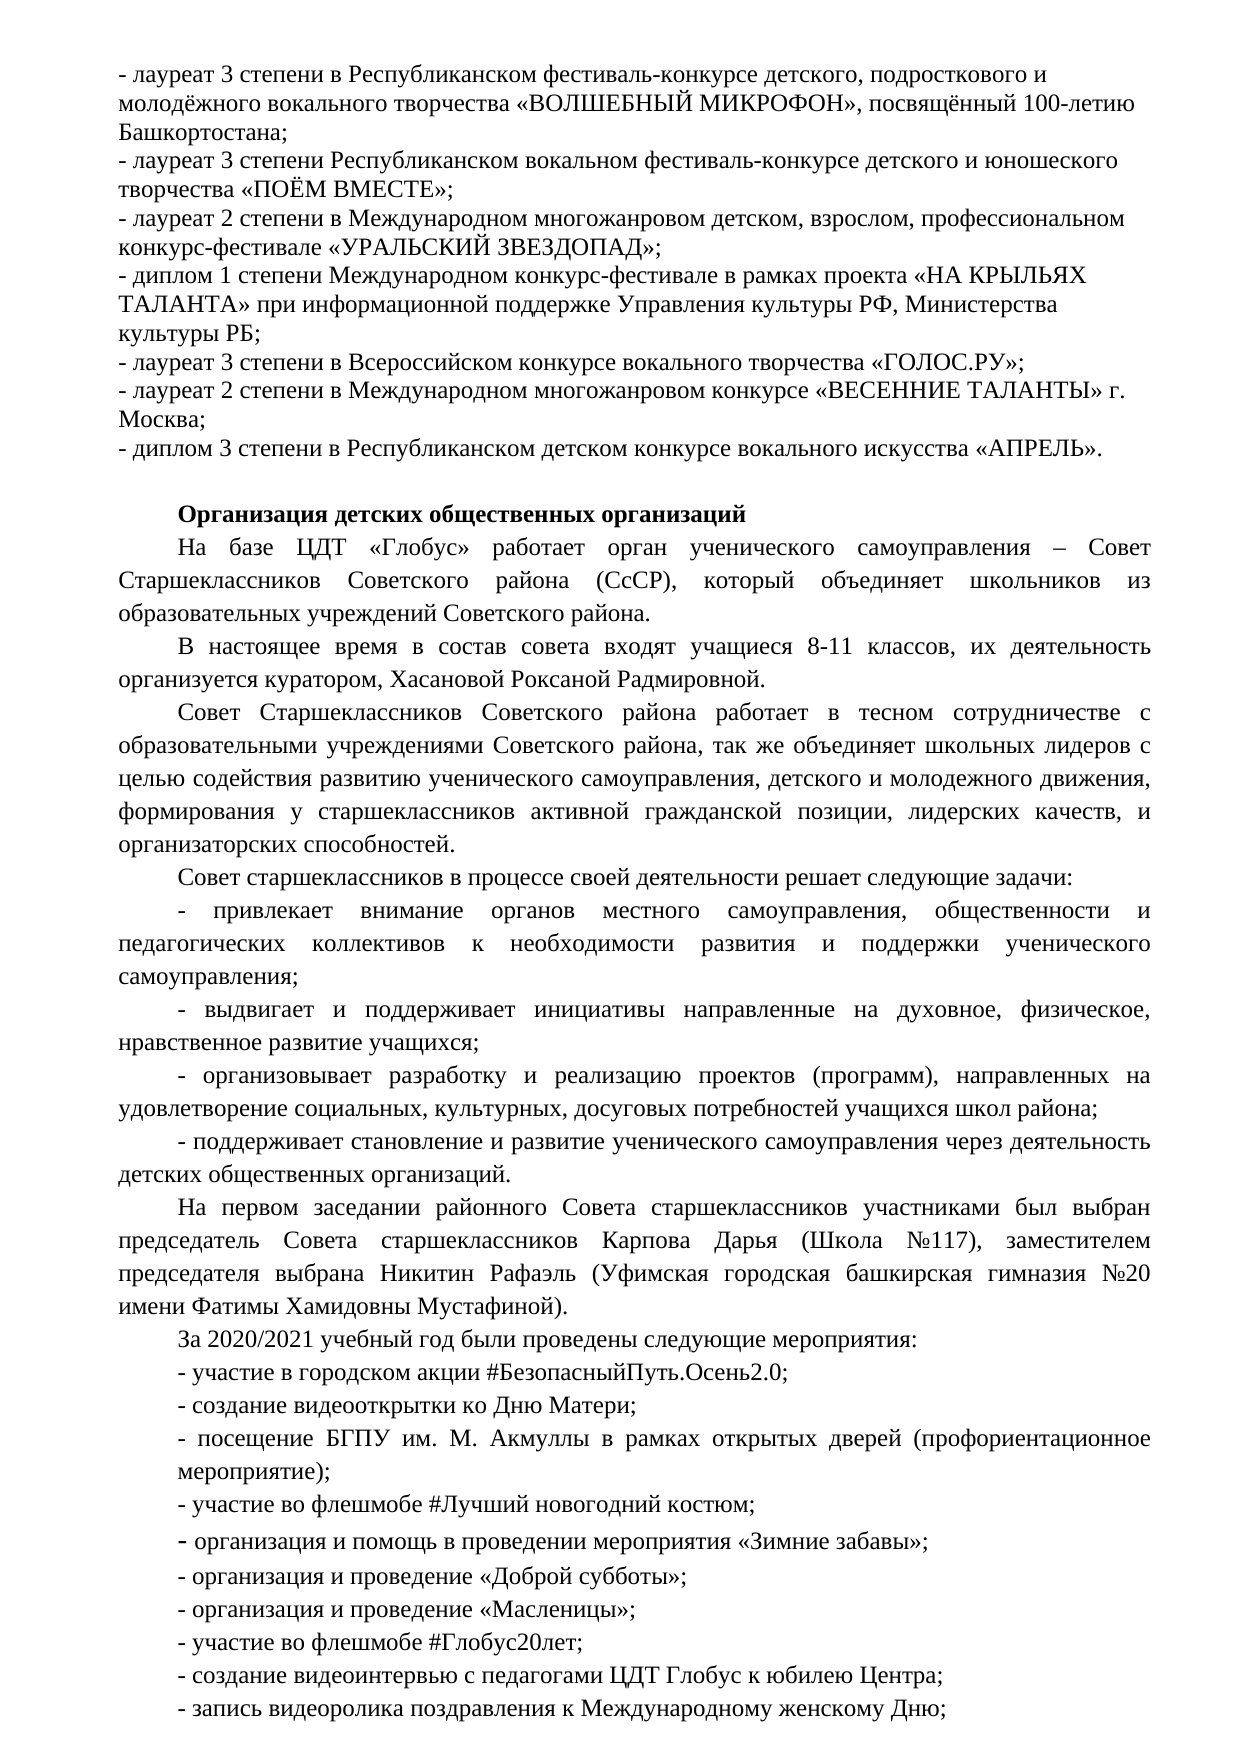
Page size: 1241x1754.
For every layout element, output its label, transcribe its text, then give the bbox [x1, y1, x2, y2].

text На базе ЦДТ «Глобус» работает орган ученического самоуправления – Совет Старшеклассников Советского района (СсСР), который объединяет школьников из образовательных учреждений Советского района. [118, 532, 1152, 627]
text - участие во флешмобе #Глобус20лет; [177, 1627, 1152, 1656]
text - лауреат 3 степени в Республиканском фестиваль-конкурсе детского, подросткового и молодёжного вокального творчества «ВОЛШЕБНЫЙ МИКРОФОН», посвящённый 100-летию Башкортостана; [118, 59, 1152, 145]
text - лауреат 2 степени в Международном многожанровом детском, взрослом, профессиональном конкурс-фестивале «УРАЛЬСКИЙ ЗВЕЗДОПАД»; [118, 203, 1152, 260]
text - посещение БГПУ им. М. Акмуллы в рамках открытых дверей (профориентационное мероприятие); [177, 1423, 1152, 1485]
text - создание видеооткрытки ко Дню Матери; [118, 1390, 1152, 1419]
text - организовывает разработку и реализацию проектов (программ), направленных на удовлетворение социальных, культурных, досуговых потребностей учащихся школ района; [118, 1060, 1152, 1122]
text Совет Старшеклассников Советского района работает в тесном сотрудничестве с образовательными учреждениями Советского района, так же объединяет школьных лидеров с целью содействия развитию ученического самоуправления, детского и молодежного движения, формирования у старшеклассников активной гражданской позиции, лидерских качеств, и организаторских способностей. [118, 697, 1152, 858]
text - лауреат 3 степени Республиканском вокальном фестиваль-конкурсе детского и юношеского творчества «ПОЁМ ВМЕСТЕ»; [118, 145, 1152, 203]
text Организация детских общественных организаций [177, 499, 1152, 528]
text В настоящее время в состав совета входят учащиеся 8-11 классов, их деятельность организуется куратором, Хасановой Роксаной Радмировной. [118, 631, 1152, 693]
text - диплом 1 степени Международном конкурс-фестивале в рамках проекта «НА КРЫЛЬЯХ ТАЛАНТА» при информационной поддержке Управления культуры РФ, Министерства культуры РБ; [118, 260, 1152, 347]
text - поддерживает становление и развитие ученического самоуправления через деятельность детских общественных организаций. [118, 1126, 1152, 1188]
text - организация и проведение «Масленицы»; [177, 1594, 1152, 1623]
text - выдвигает и поддерживает инициативы направленные на духовное, физическое, нравственное развитие учащихся; [118, 994, 1152, 1056]
text На первом заседании районного Совета старшеклассников участниками был выбран председатель Совета старшеклассников Карпова Дарья (Школа №117), заместителем председателя выбрана Никитин Рафаэль (Уфимская городская башкирская гимназия №20 имени Фатимы Хамидовны Мустафиной). [118, 1192, 1152, 1320]
text - организация и помощь в проведении мероприятия «Зимние забавы»; [177, 1522, 1152, 1556]
text - участие во флешмобе #Лучший новогодний костюм; [177, 1489, 1152, 1518]
text - организация и проведение «Доброй субботы»; [177, 1561, 1152, 1590]
text - участие в городском акции #БезопасныйПуть.Осень2.0; [118, 1357, 1152, 1386]
text - лауреат 3 степени в Всероссийском конкурсе вокального творчества «ГОЛОС.РУ»; [118, 347, 1152, 375]
text - диплом 3 степени в Республиканском детском конкурсе вокального искусства «АПРЕЛЬ». [118, 433, 1152, 462]
text - запись видеоролика поздравления к Международному женскому Дню; [177, 1693, 1152, 1722]
text Совет старшеклассников в процессе своей деятельности решает следующие задачи: [118, 862, 1152, 891]
text За 2020/2021 учебный год были проведены следующие мероприятия: [118, 1324, 1152, 1353]
text - привлекает внимание органов местного самоуправления, общественности и педагогических коллективов к необходимости развития и поддержки ученического самоуправления; [118, 895, 1152, 990]
text - создание видеоинтервью с педагогами ЦДТ Глобус к юбилею Центра; [177, 1660, 1152, 1689]
text - лауреат 2 степени в Международном многожанровом конкурсе «ВЕСЕННИЕ ТАЛАНТЫ» г. Москва; [118, 375, 1152, 433]
